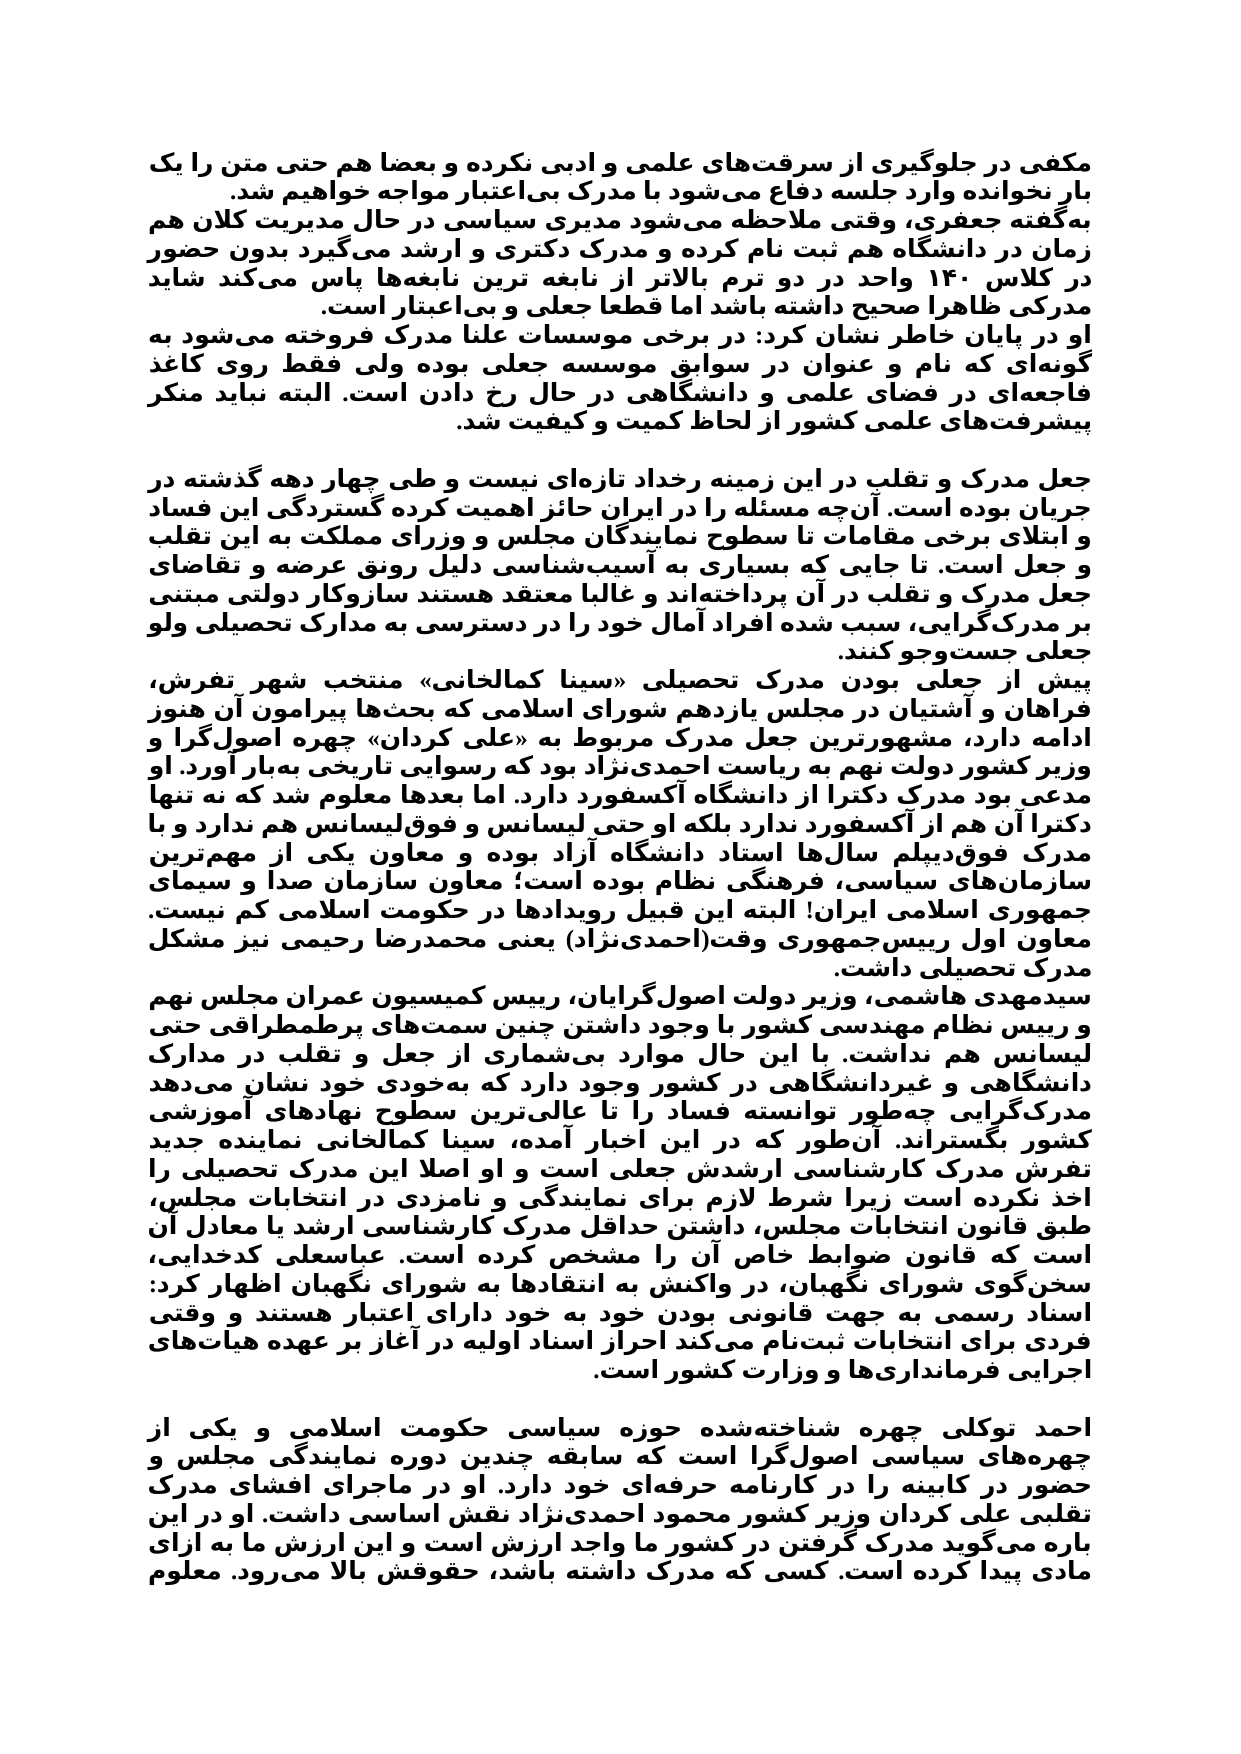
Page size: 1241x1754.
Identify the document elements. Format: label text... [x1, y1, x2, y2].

text جعل مدرک و تقلب در این زمینه رخداد تازه‌ای نیست و طی چهار دهه گذشته در جریان بوده است. آن‌چه مسئله را در ایران حائز اهمیت کرده گستردگی این فساد و ابتلای برخی مقامات تا سطوح نمایندگان مجلس و وزرای مملکت به این تقلب و جعل است. تا جایی که بسیاری به آسیب‌شناسی دلیل رونق عرضه و تقاضای جعل مدرک و تقلب در آن پرداخته‌اند و غالبا معتقد هستند سازوکار دولتی مبتنی بر مدرک‌گرایی، سبب شده افراد آمال خود را در دسترسی به مدارک تحصیلی ولو جعلی جست‌وجو کنند. [148, 464, 1093, 665]
text او در پایان خاطر نشان کرد: در برخی موسسات علنا مدرک فروخته می‌شود به گونه‌ای که نام و عنوان در سوابق موسسه جعلی بوده ولی فقط روی کاغذ فاجعه‌ای در فضای علمی و دانشگاهی در حال رخ دادن است. البته نباید منکر پیشرفت‌های علمی کشور از لحاظ کمیت و کیفیت شد. [148, 320, 1093, 435]
text به‌گفته جعفری، وقتی ملاحظه می‌شود مدیری سیاسی در حال مدیریت کلان هم زمان در دانشگاه هم ثبت نام کرده و مدرک دکتری و ارشد می‌گیرد بدون حضور در کلاس ۱۴۰ واحد در دو ترم بالاتر از نابغه ترین نابغه‌ها پاس می‌کند شاید مدرکی ظاهرا صحیح داشته باشد اما قطعا جعلی و بی‌اعبتار است. [148, 205, 1093, 320]
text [148, 1413, 1093, 1585]
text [148, 148, 1093, 205]
text پیش از جعلی بودن مدرک تحصیلی «سینا کمالخانی» منتخب شهر تفرش، فراهان و آشتیان در مجلس یازدهم شورای اسلامی که بحث‌ها پیرامون آن هنوز ادامه دارد، مشهورترین جعل مدرک مربوط به «علی کردان» چهره اصول‌گرا و وزیر کشور دولت نهم به ریاست احمدی‌نژاد بود که رسوایی تاریخی به‌بار آورد. او مدعی بود مدرک دکترا از دانشگاه آکسفورد دارد. اما بعدها معلوم شد که نه ‌تنها دکترا آن هم از آکسفورد ندارد بلکه او حتی لیسانس و فوق‌لیسانس هم ندارد و با مدرک فوق‌دیپلم سال‌ها استاد دانشگاه آزاد بوده و معاون یکی از مهم‌ترین سازمان‌های سیاسی، فرهنگی نظام بوده است؛ معاون سازمان صدا و سیمای جمهوری اسلامی ایران! البته این قبیل رویدادها در حکومت اسلامی کم نیست. معاون اول رییس‌جمهوری وقت‌(احمدی‌نژاد) یعنی محمدرضا رحیمی نیز مشکل مدرک تحصیلی داشت. [148, 665, 1093, 981]
text سیدمهدی هاشمی، وزیر دولت اصول‌گرایان، رییس کمیسیون عمران مجلس نهم و رییس نظام مهندسی کشور با وجود داشتن چنین سمت‌های پرطمطراقی حتی لیسانس هم نداشت. با این حال موارد بی‌شماری از جعل و تقلب در مدارک دانشگاهی و غیردانشگاهی در کشور وجود دارد که به‌خودی خود نشان می‌دهد مدرک‌گرایی چه‌طور توانسته فساد را تا عالی‌ترین سطوح نهادهای آموزشی کشور بگستراند. آن‌طور که در این اخبار آمده، سینا کمالخانی نماینده جدید تفرش مدرک کارشناسی ارشدش جعلی است و او اصلا این مدرک تحصیلی را اخذ نکرده است زیرا شرط لازم برای نمایندگی و نامزدی در انتخابات مجلس، طبق قانون انتخابات مجلس، داشتن حداقل مدرک کارشناسی ارشد یا معادل آن است که قانون ضوابط خاص آن را مشخص کرده است. عباسعلی کدخدایی، سخن‌گوی شورای نگهبان، در واکنش به انتقادها به شورای نگهبان اظهار کرد: اسناد رسمی به جهت قانونی بودن خود به خود دارای اعتبار هستند و وقتی فردی برای انتخابات ثبت‌نام می‌کند احراز اسناد اولیه در آغاز بر عهده هیات‌های اجرایی فرمانداری‌ها و وزارت کشور است. [148, 981, 1093, 1384]
